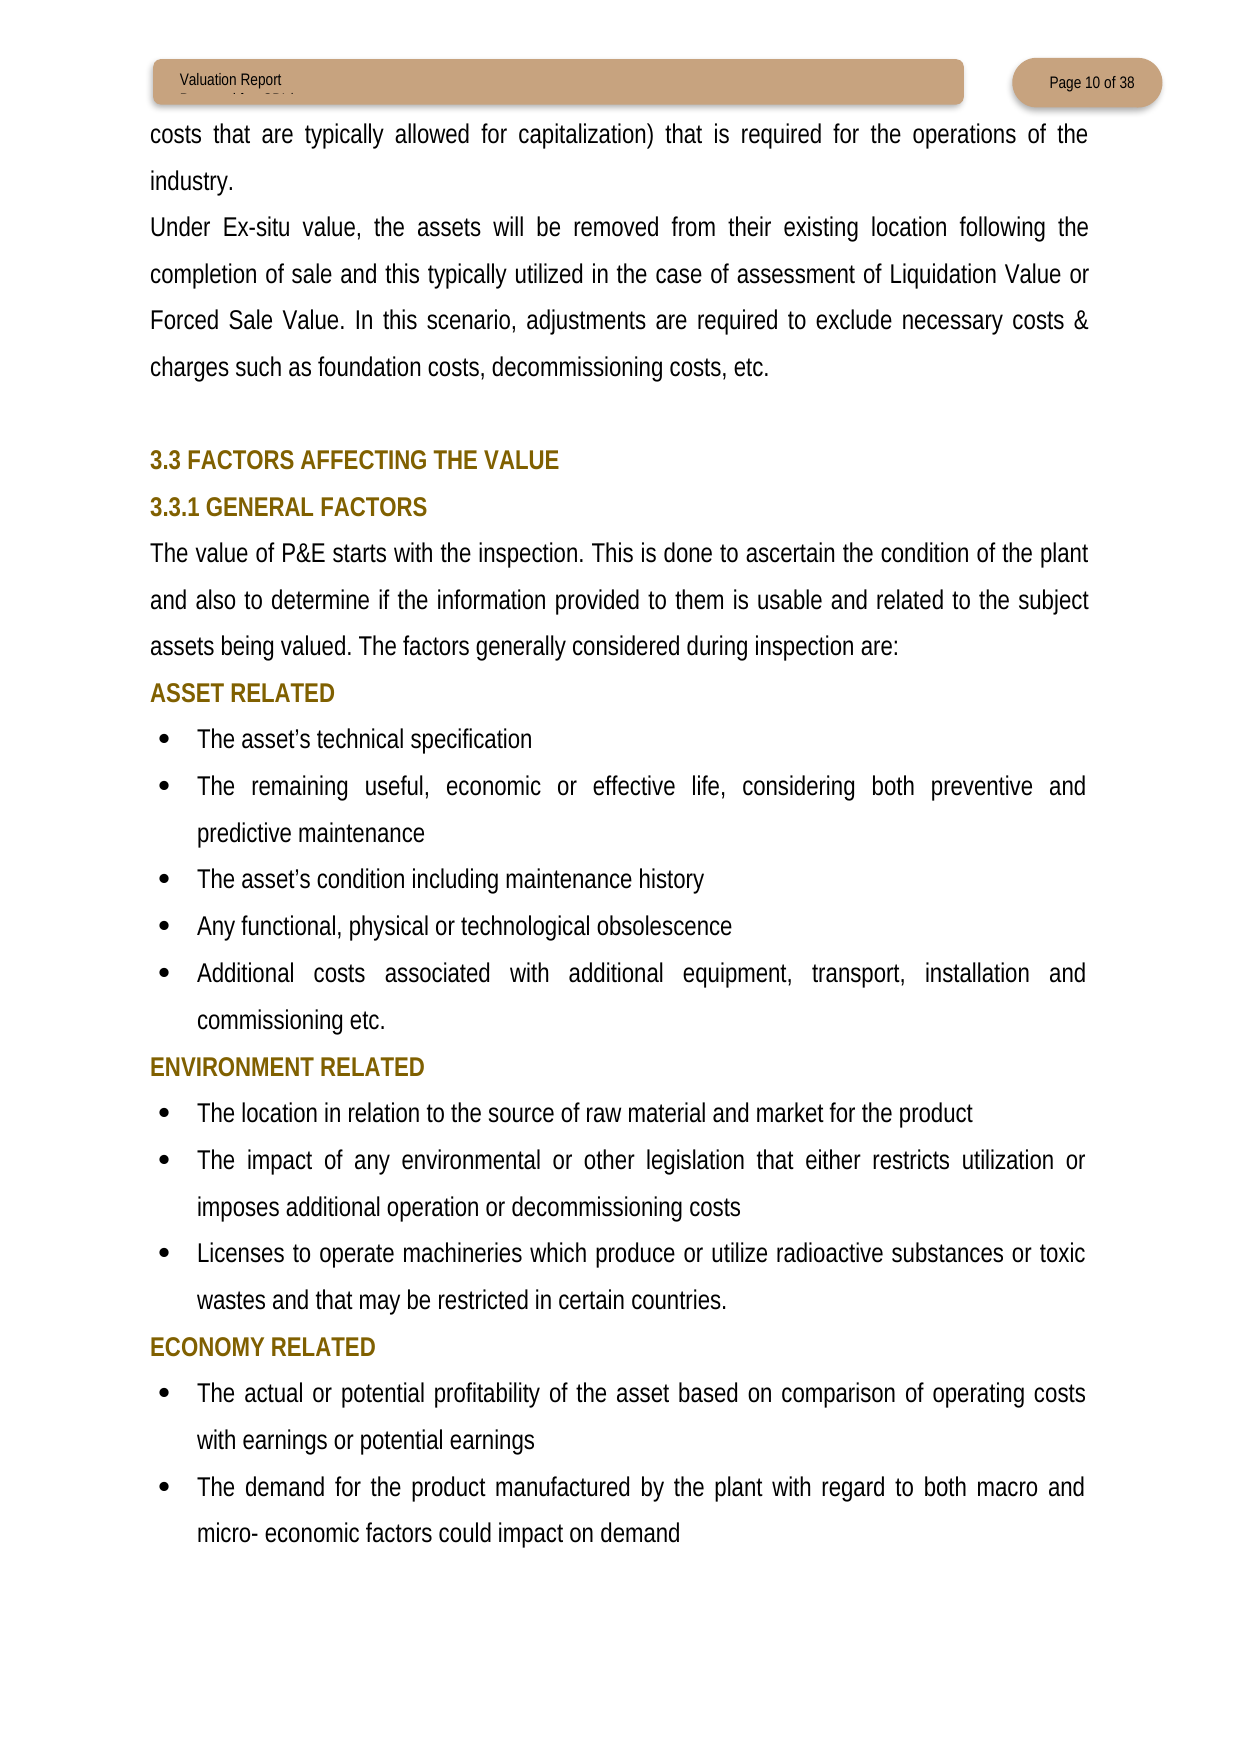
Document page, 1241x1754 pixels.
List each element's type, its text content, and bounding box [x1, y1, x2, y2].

list The impact of any environmental or other legislation that either restricts utilization or imposes additional operation or decommissioning costs [159, 1144, 1087, 1222]
text Under Ex-situ value, the assets will be removed from their existing location following the completion of sale and this typically utilized in the case of assessment of Liquidation Value or Forced Sale Value. In this scenario, adjustments are required to exclude necessary costs & charges such as foundation costs, decommissioning costs, etc. [150, 211, 1090, 382]
subtitle 3.3.1 GENERAL FACTORS [150, 491, 1090, 522]
subtitle 3.3 FACTORS AFFECTING THE VALUE [150, 444, 1090, 475]
list The remaining useful, economic or effective life, considering both preventive and predictive maintenance [159, 770, 1087, 848]
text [150, 118, 1090, 196]
list The location in relation to the source of raw material and market for the product [159, 1097, 1087, 1128]
list Licenses to operate machineries which produce or utilize radioactive substances or toxic wastes and that may be restricted in certain countries. [159, 1237, 1087, 1315]
list The actual or potential profitability of the asset based on comparison of operating costs with earnings or potential earnings [159, 1377, 1087, 1455]
text The value of P&E starts with the inspection. This is done to ascertain the condition of the plant and also to determine if the information provided to them is usable and related to the subject assets being valued. The factors generally considered during inspection are: [150, 537, 1090, 661]
list The asset’s condition including maintenance history [159, 864, 1087, 895]
list Any functional, physical or technological obsolescence [159, 911, 1087, 942]
list The demand for the product manufactured by the plant with regard to both macro and micro- economic factors could impact on demand [159, 1471, 1087, 1548]
subtitle ENVIRONMENT RELATED [150, 1051, 1090, 1082]
subtitle ASSET RELATED [150, 677, 1090, 708]
list The asset’s technical specification [159, 723, 1087, 755]
list Additional costs associated with additional equipment, transport, installation and commissioning etc. [159, 957, 1087, 1035]
subtitle ECONOMY RELATED [150, 1331, 1090, 1362]
